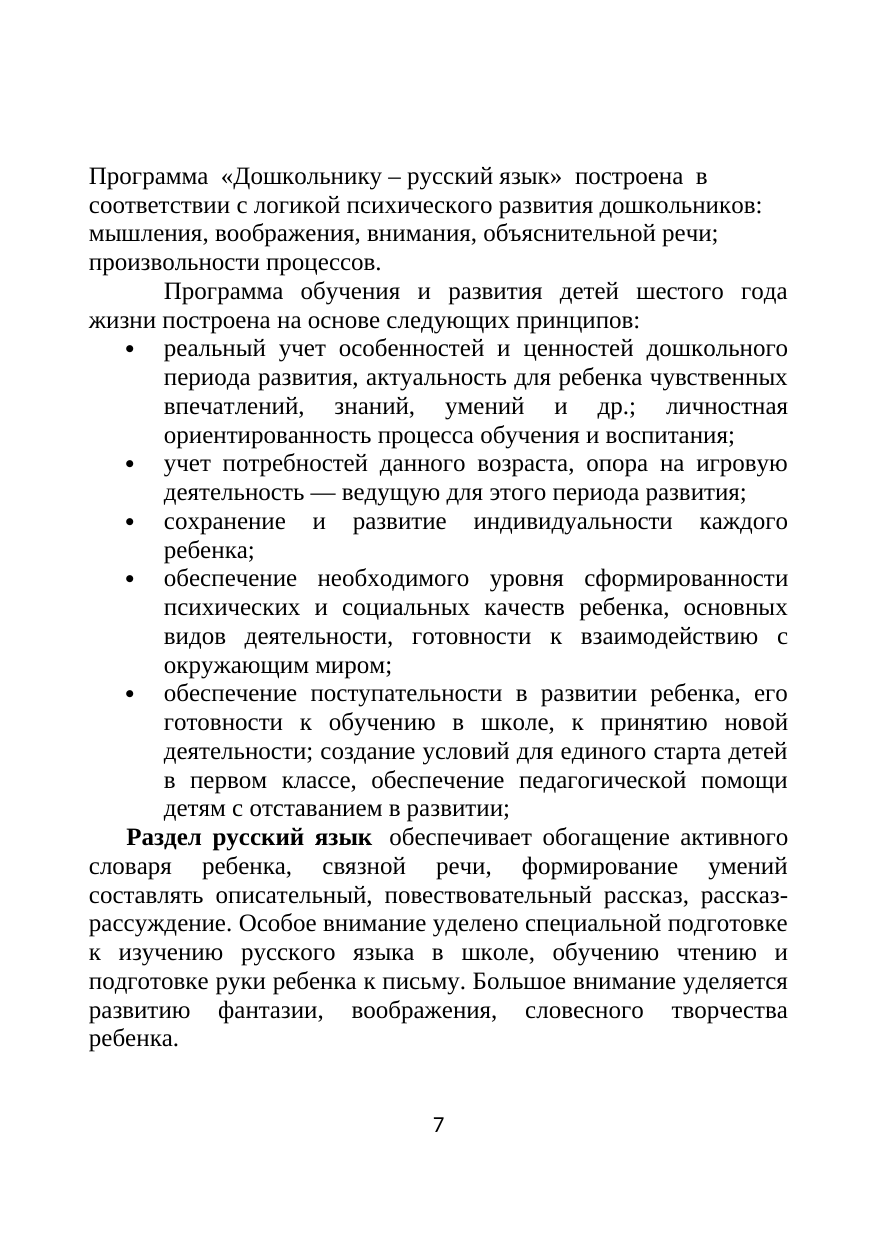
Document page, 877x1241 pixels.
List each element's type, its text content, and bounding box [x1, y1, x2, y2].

list реальный учет особенностей и ценностей дошкольного периода развития, актуальность для ребенка чувственных впечатлений, знаний, умений и др.; личностная ориентированность процесса обучения и воспитания; [126, 333, 788, 448]
list учет потребностей данного возраста, опора на игровую деятельность — ведущую для этого периода развития; [126, 448, 788, 506]
text Программа обучения и развития детей шестого года жизни построена на основе следующих принципов: [89, 276, 788, 333]
list обеспечение поступательности в развитии ребенка, его готовности к обучению в школе, к принятию новой деятельности; создание условий для единого старта детей в первом классе, обеспечение педагогической помощи детям с отставанием в развитии; [126, 678, 788, 822]
list сохранение и развитие индивидуальности каждого ребенка; [126, 506, 788, 563]
text Программа «Дошкольнику – русский язык» построена в соответствии с логикой психического развития дошкольников: мышления, воображения, внимания, объяснительной речи; произвольности процессов. [89, 161, 788, 276]
text Раздел русский язык обеспечивает обогащение активного словаря ребенка, связной речи, формирование умений составлять описательный, повествовательный рассказ, рассказ-рассуждение. Особое внимание уделено специальной подготовке к изучению русского языка в школе, обучению чтению и подготовке руки ребенка к письму. Большое внимание уделяется развитию фантазии, воображения, словесного творчества ребенка. [89, 822, 788, 1052]
list обеспечение необходимого уровня сформированности психических и социальных качеств ребенка, основных видов деятельности, готовности к взаимодействию с окружающим миром; [126, 563, 788, 678]
